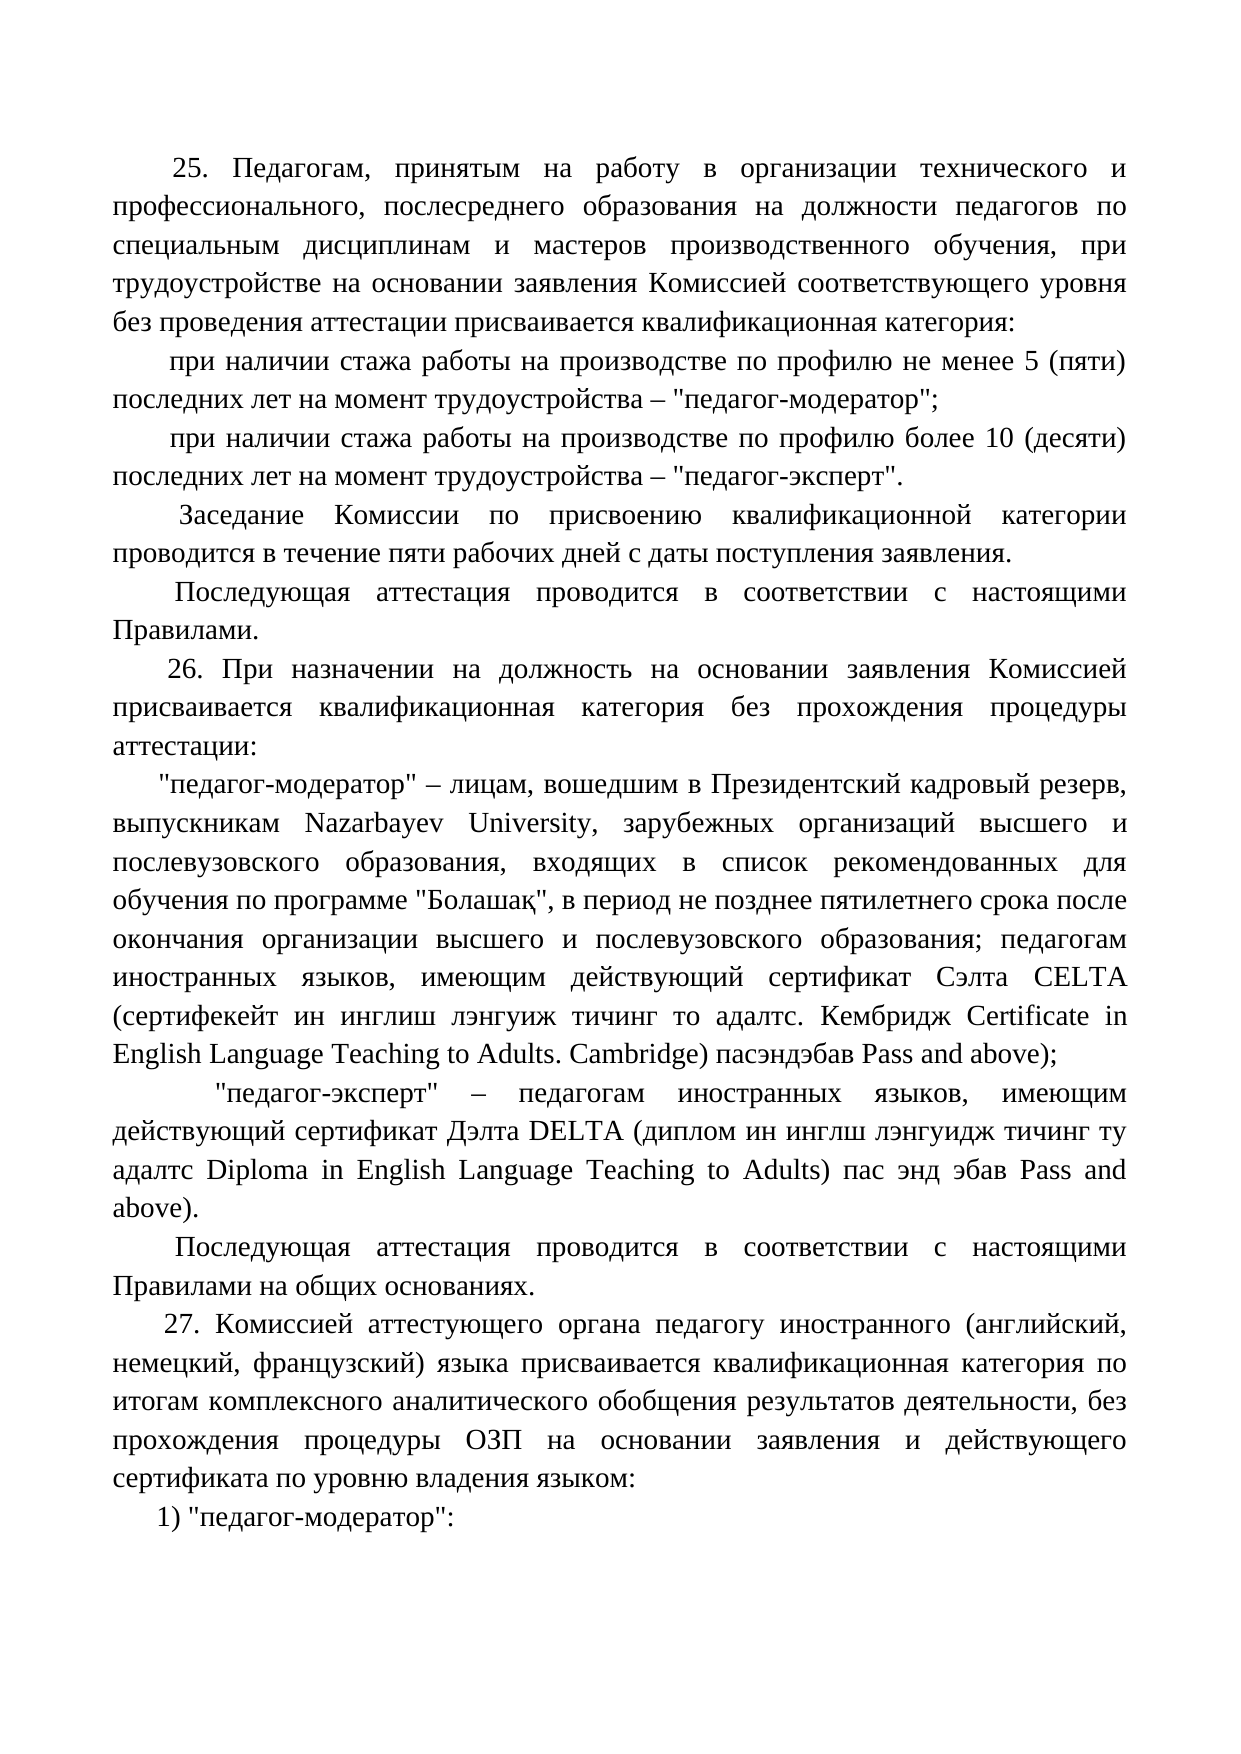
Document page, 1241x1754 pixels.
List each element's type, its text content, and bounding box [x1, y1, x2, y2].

text Последующая аттестация проводится в соответствии с настоящими Правилами. [112, 574, 1128, 646]
text при наличии стажа работы на производстве по профилю не менее 5 (пяти) последних лет на момент трудоустройства – "педагог-модератор"; [112, 343, 1128, 415]
text 25. Педагогам, принятым на работу в организации технического и профессионального, послесреднего образования на должности педагогов по специальным дисциплинам и мастеров производственного обучения, при трудоустройстве на основании заявления Комиссией соответствующего уровня без проведения аттестации присваивается квалификационная категория: [112, 150, 1128, 338]
text при наличии стажа работы на производстве по профилю более 10 (десяти) последних лет на момент трудоустройства – "педагог-эксперт". [112, 420, 1128, 492]
text "педагог-модератор" – лицам, вошедшим в Президентский кадровый резерв, выпускникам Nazarbayev University, зарубежных организаций высшего и послевузовского образования, входящих в список рекомендованных для обучения по программе "Болашақ", в период не позднее пятилетнего срока после окончания организации высшего и послевузовского образования; педагогам иностранных языков, имеющим действующий сертификат Сэлта CELTA (сертифекейт ин инглиш лэнгуиж тичинг то адалтс. Кембридж Certificate in English Language Teaching to Adults. Cambridge) пасэндэбав Pass and above); [112, 767, 1128, 1070]
text Заседание Комиссии по присвоению квалификационной категории проводится в течение пяти рабочих дней с даты поступления заявления. [112, 497, 1128, 569]
text Последующая аттестация проводится в соответствии с настоящими Правилами на общих основаниях. [112, 1229, 1128, 1301]
text 26. При назначении на должность на основании заявления Комиссией присваивается квалификационная категория без прохождения процедуры аттестации: [112, 651, 1128, 762]
text "педагог-эксперт" – педагогам иностранных языков, имеющим действующий сертификат Дэлта DELTA (диплом ин инглш лэнгуидж тичинг ту адалтс Diploma in English Language Teaching to Adults) пас энд эбав Pass and above). [112, 1075, 1128, 1224]
text 1) "педагог-модератор": [112, 1499, 1128, 1532]
text 27. Комиссией аттестующего органа педагогу иностранного (английский, немецкий, французский) языка присваивается квалификационная категория по итогам комплексного аналитического обобщения результатов деятельности, без прохождения процедуры ОЗП на основании заявления и действующего сертификата по уровню владения языком: [112, 1306, 1128, 1494]
